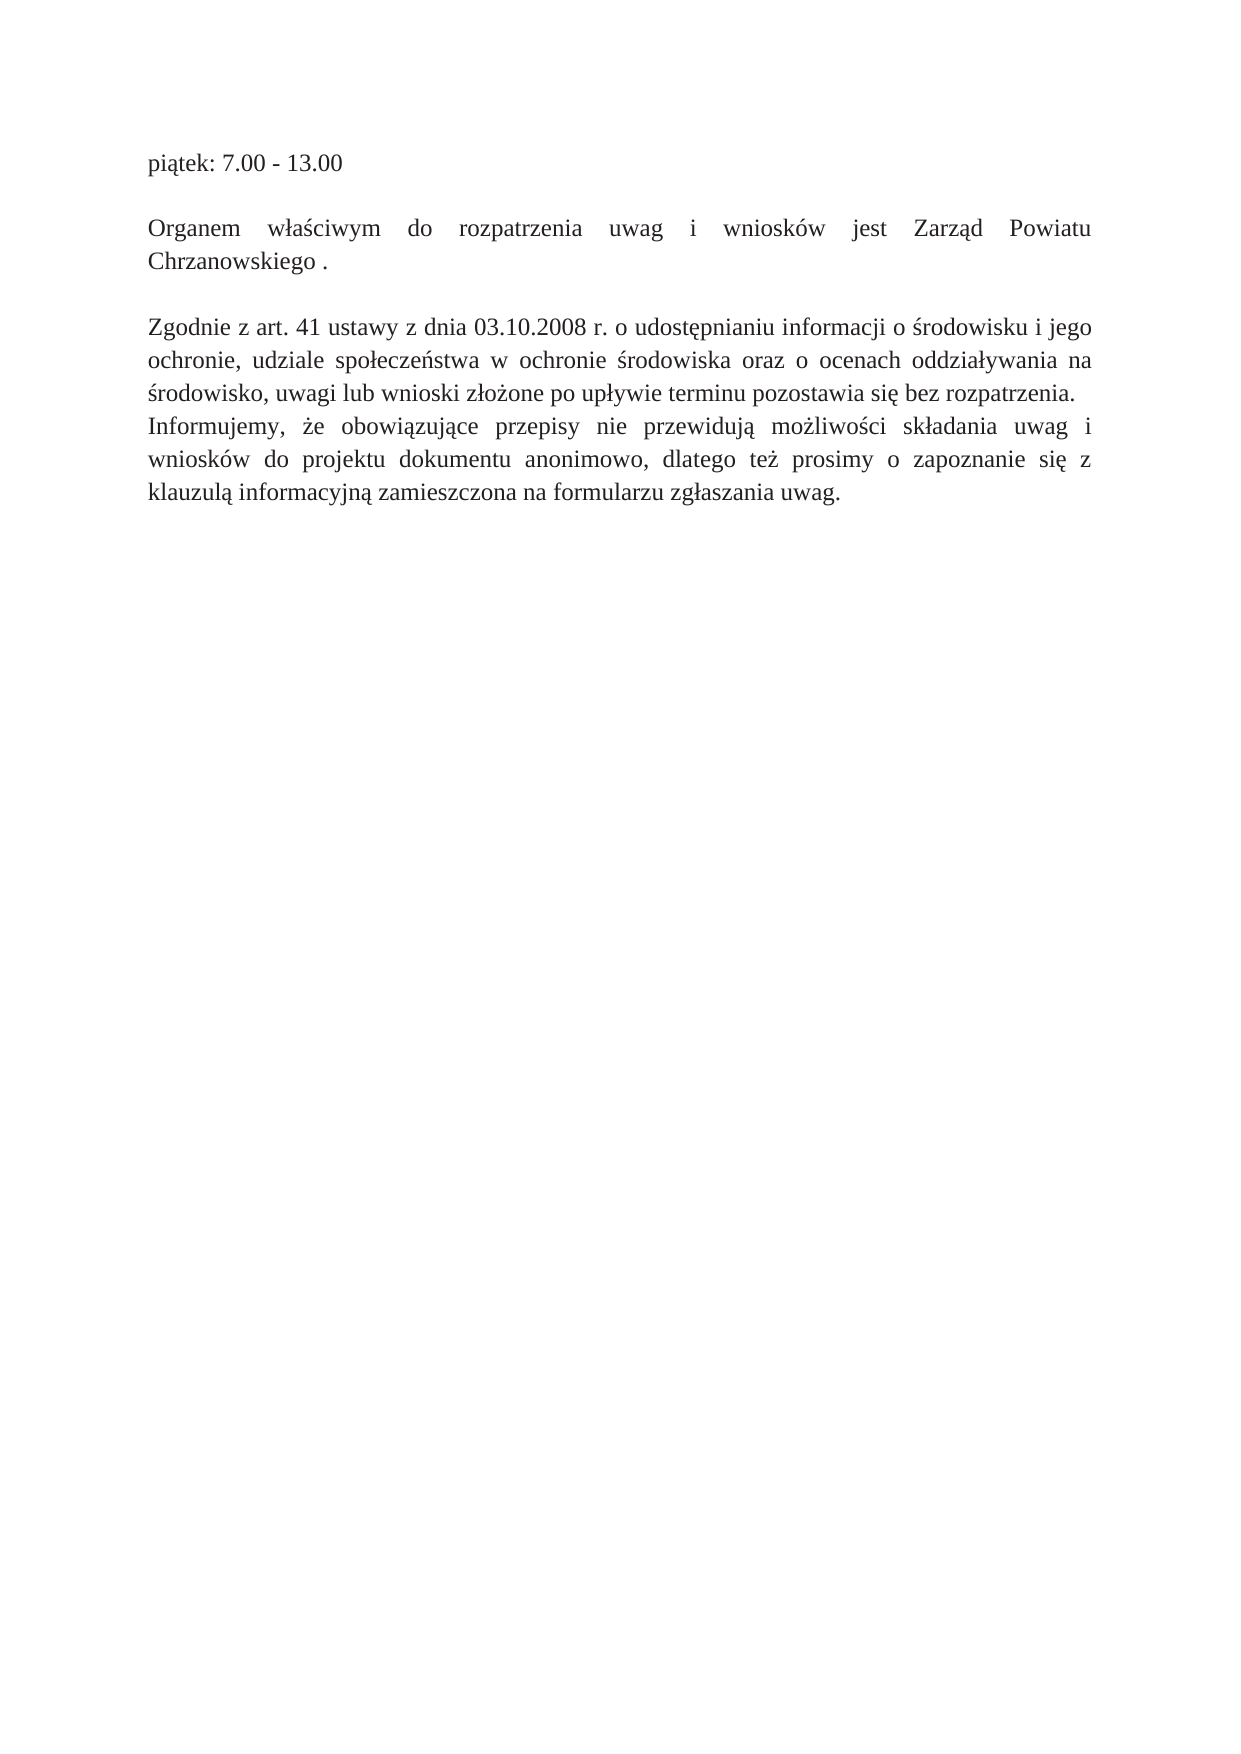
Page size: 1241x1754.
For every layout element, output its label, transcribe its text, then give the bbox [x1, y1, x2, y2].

text Zgodnie z art. 41 ustawy z dnia 03.10.2008 r. o udostępnianiu informacji o środowisku i jego ochronie, udziale społeczeństwa w ochronie środowiska oraz o ocenach oddziaływania na środowisko, uwagi lub wnioski złożone po upływie terminu pozostawia się bez rozpatrzenia. [148, 312, 1093, 407]
text Informujemy, że obowiązujące przepisy nie przewidują możliwości składania uwag i wniosków do projektu dokumentu anonimowo, dlatego też prosimy o zapoznanie się z klauzulą informacyjną zamieszczona na formularzu zgłaszania uwag. [148, 411, 1093, 506]
text piątek: 7.00 - 13.00 [148, 148, 1093, 208]
text Organem właściwym do rozpatrzenia uwag i wniosków jest Zarząd Powiatu Chrzanowskiego . [148, 213, 1093, 274]
